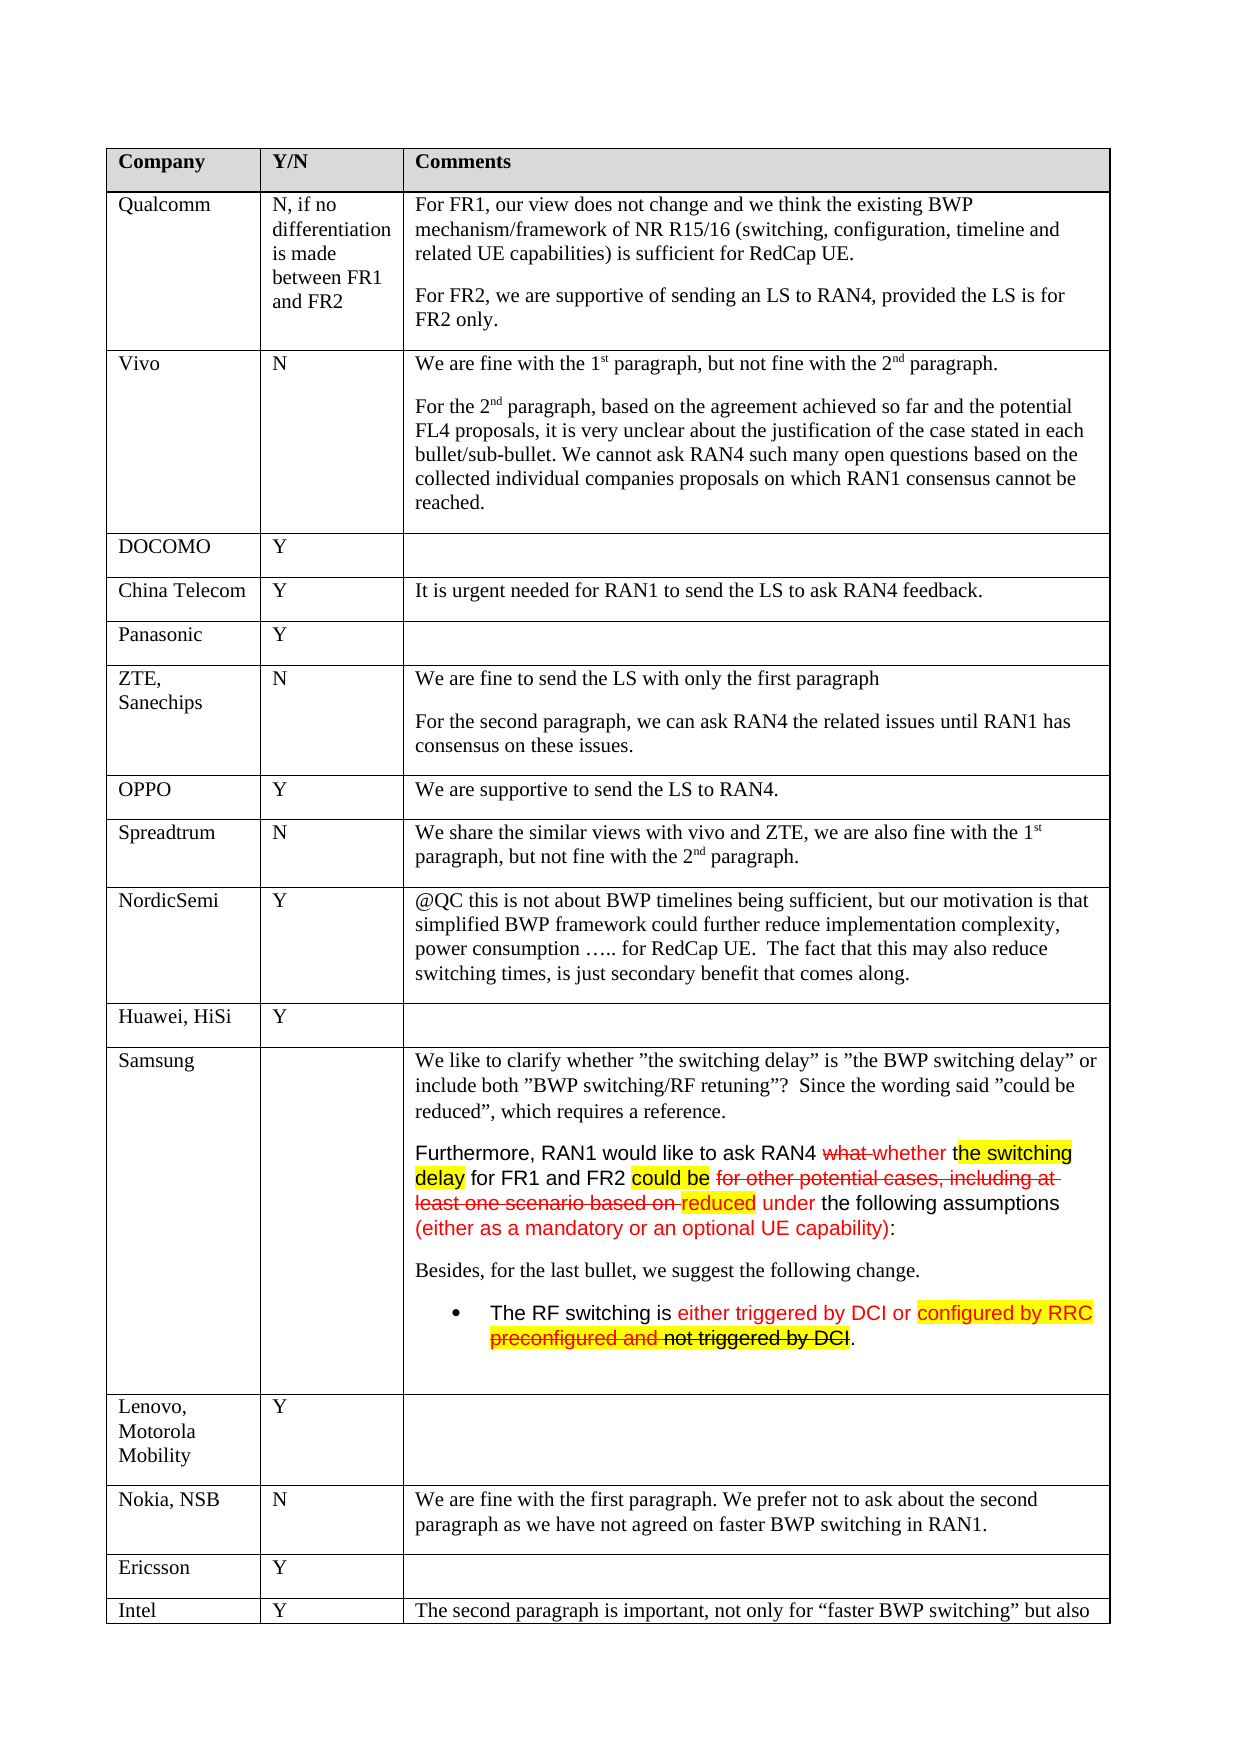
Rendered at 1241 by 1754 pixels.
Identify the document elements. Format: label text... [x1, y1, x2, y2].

table_cell For FR1, our view does not change and we think the existing BWP mechanism/framework of NR R15/16 (switching, configuration, timeline and related UE capabilities) is sufficient for RedCap UE. For FR2, we are supportive of sending an LS to RAN4, provided the LS is for FR2 only. [404, 193, 1109, 350]
table_cell N [261, 1486, 403, 1553]
table_cell We like to clarify whether ”the switching delay” is ”the BWP switching delay” or include both ”BWP switching/RF retuning”? Since the wording said ”could be reduced”, which requires a reference. Furthermore, RAN1 would like to ask RAN4 what whether the switching delay for FR1 and FR2 could be for other potential cases, including at least one scenario based on reduced under the following assumptions (either as a mandatory or an optional UE capability): Besides, for the last bullet, we suggest the following change. The RF switching is either triggered by DCI or configured by RRC preconfigured and not triggered by DCI. [404, 1048, 1109, 1393]
table_cell Qualcomm [107, 193, 260, 350]
table_cell OPPO [107, 776, 260, 819]
table_cell It is urgent needed for RAN1 to send the LS to ask RAN4 feedback. [404, 578, 1109, 621]
table_cell Y [261, 888, 403, 1003]
table_cell Y [261, 1004, 403, 1047]
table_cell [404, 1555, 1109, 1597]
table_header Company [107, 149, 260, 191]
table_cell Panasonic [107, 622, 260, 665]
table_cell Samsung [107, 1048, 260, 1393]
table_cell Y [261, 1555, 403, 1597]
table_cell China Telecom [107, 578, 260, 621]
table_cell Y [261, 1599, 403, 1622]
table_cell [404, 622, 1109, 665]
table_cell N, if no differentiation is made between FR1 and FR2 [261, 193, 403, 350]
table_cell Intel [107, 1599, 260, 1622]
table_cell We are fine with the 1st paragraph, but not fine with the 2nd paragraph. For the 2nd paragraph, based on the agreement achieved so far and the potential FL4 proposals, it is very unclear about the justification of the case stated in each bullet/sub-bullet. We cannot ask RAN4 such many open questions based on the collected individual companies proposals on which RAN1 consensus cannot be reached. [404, 351, 1109, 533]
table_cell Y [261, 534, 403, 577]
table_cell We are fine to send the LS with only the first paragraph For the second paragraph, we can ask RAN4 the related issues until RAN1 has consensus on these issues. [404, 666, 1109, 775]
table_cell We are fine with the first paragraph. We prefer not to ask about the second paragraph as we have not agreed on faster BWP switching in RAN1. [404, 1486, 1109, 1553]
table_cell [404, 1599, 1109, 1622]
table_cell Ericsson [107, 1555, 260, 1597]
table_cell Spreadtrum [107, 820, 260, 887]
table_cell Vivo [107, 351, 260, 533]
table_cell [404, 534, 1109, 577]
table_cell Nokia, NSB [107, 1486, 260, 1553]
table_header Comments [404, 149, 1109, 191]
table_cell [261, 1048, 403, 1393]
table_cell @QC this is not about BWP timelines being sufficient, but our motivation is that simplified BWP framework could further reduce implementation complexity, power consumption ….. for RedCap UE. The fact that this may also reduce switching times, is just secondary benefit that comes along. [404, 888, 1109, 1003]
table_cell N [261, 820, 403, 887]
table_cell Y [261, 1395, 403, 1485]
table_cell Y [261, 776, 403, 819]
table_cell We are supportive to send the LS to RAN4. [404, 776, 1109, 819]
table_cell We share the similar views with vivo and ZTE, we are also fine with the 1st paragraph, but not fine with the 2nd paragraph. [404, 820, 1109, 887]
table_cell NordicSemi [107, 888, 260, 1003]
table_cell ZTE, Sanechips [107, 666, 260, 775]
table_cell N [261, 666, 403, 775]
table_cell Y [261, 578, 403, 621]
table_cell N [261, 351, 403, 533]
table_header Y/N [261, 149, 403, 191]
table_cell Huawei, HiSi [107, 1004, 260, 1047]
table_cell Y [261, 622, 403, 665]
table_cell [404, 1004, 1109, 1047]
table_cell [404, 1395, 1109, 1485]
table_cell Lenovo, Motorola Mobility [107, 1395, 260, 1485]
table_cell DOCOMO [107, 534, 260, 577]
